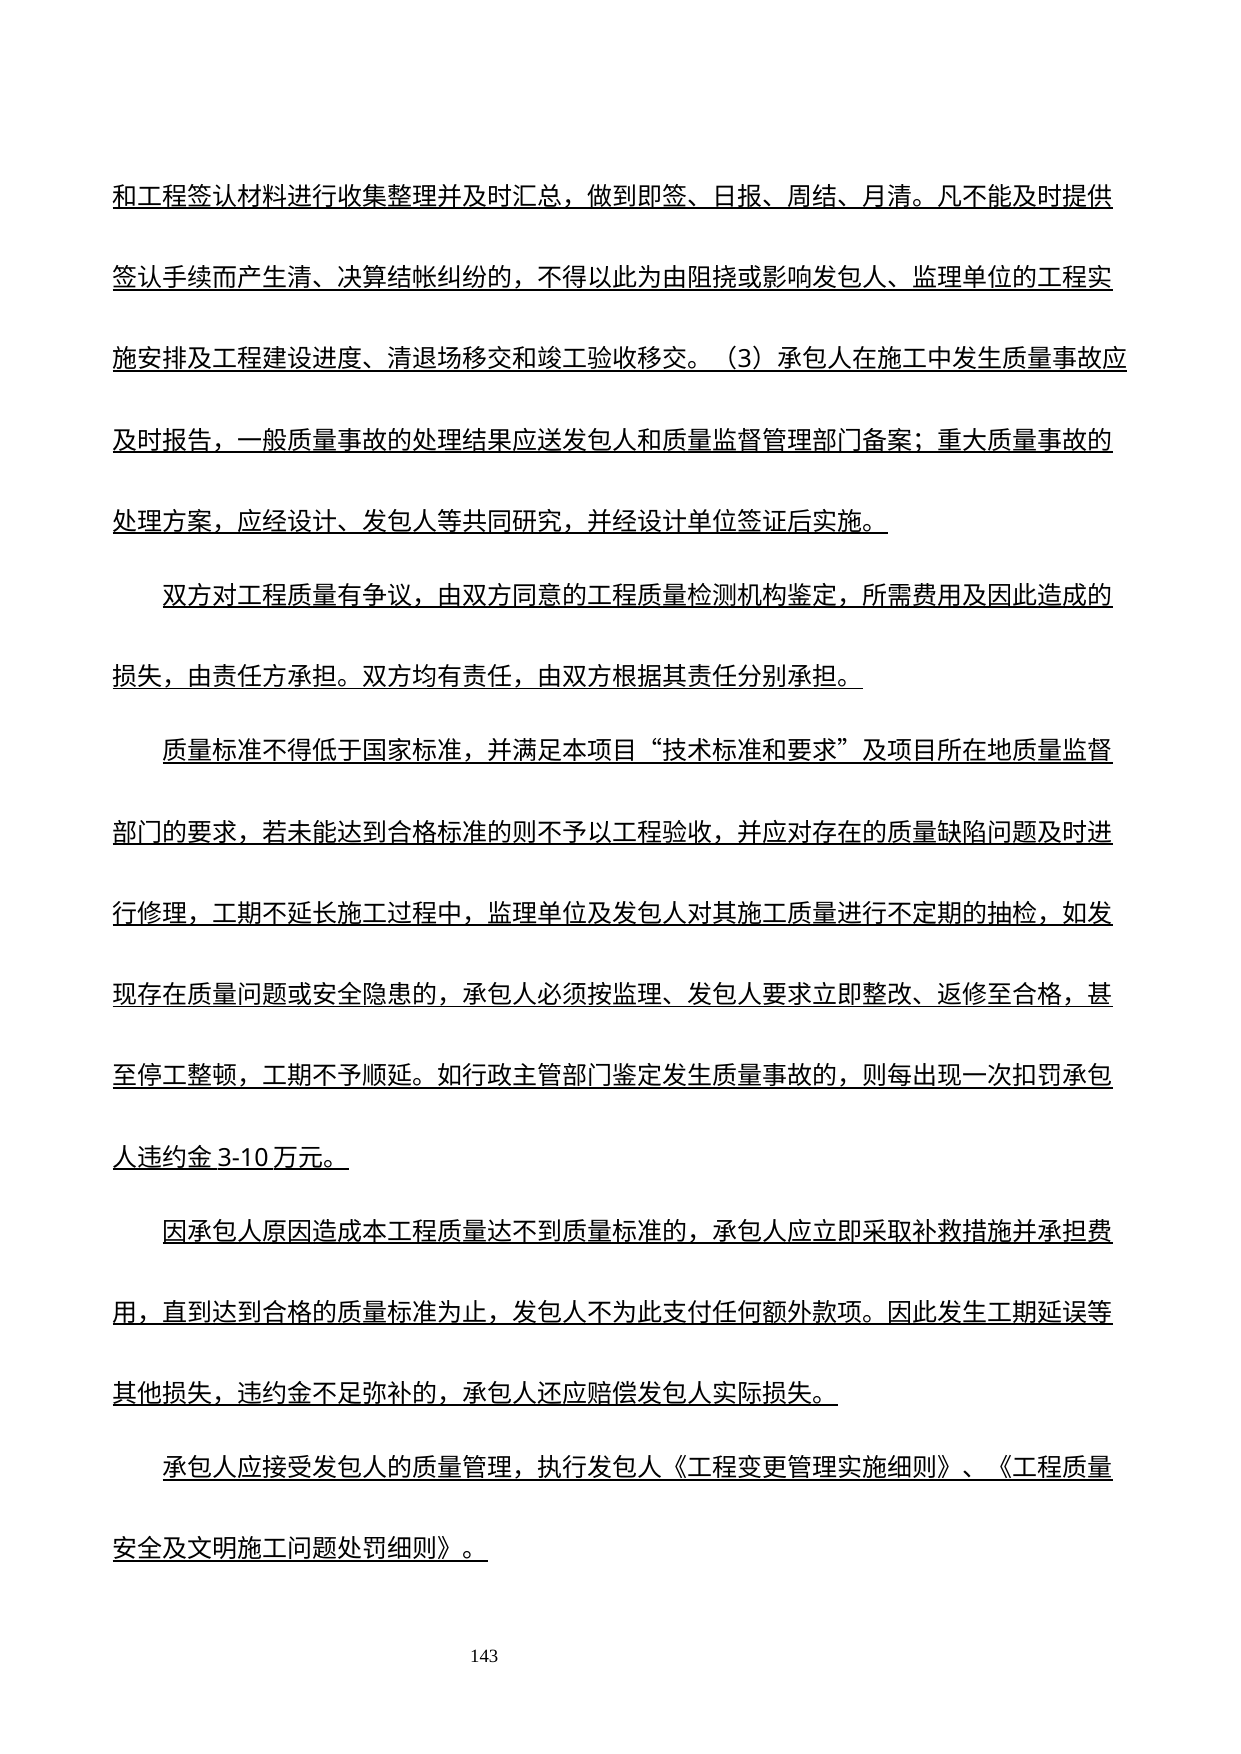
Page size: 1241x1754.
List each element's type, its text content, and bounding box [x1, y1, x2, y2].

text 双方对工程质量有争议，由双方同意的工程质量检测机构鉴定，所需费用及因此造成的损失，由责任方承担。双方均有责任，由双方根据其责任分别承担。 [112, 561, 1128, 707]
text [112, 162, 1128, 552]
text 质量标准不得低于国家标准，并满足本项目“技术标准和要求”及项目所在地质量监督部门的要求，若未能达到合格标准的则不予以工程验收，并应对存在的质量缺陷问题及时进行修理，工期不延长施工过程中，监理单位及发包人对其施工质量进行不定期的抽检，如发现存在质量问题或安全隐患的，承包人必须按监理、发包人要求立即整改、返修至合格，甚至停工整顿，工期不予顺延。如行政主管部门鉴定发生质量事故的，则每出现一次扣罚承包人违约金3-10万元。 [112, 716, 1128, 1188]
text 因承包人原因造成本工程质量达不到质量标准的，承包人应立即采取补救措施并承担费用，直到达到合格的质量标准为止，发包人不为此支付任何额外款项。因此发生工期延误等其他损失，违约金不足弥补的，承包人还应赔偿发包人实际损失。 [112, 1197, 1128, 1424]
text 承包人应接受发包人的质量管理，执行发包人《工程变更管理实施细则》、《工程质量安全及文明施工问题处罚细则》。 [112, 1433, 1128, 1579]
